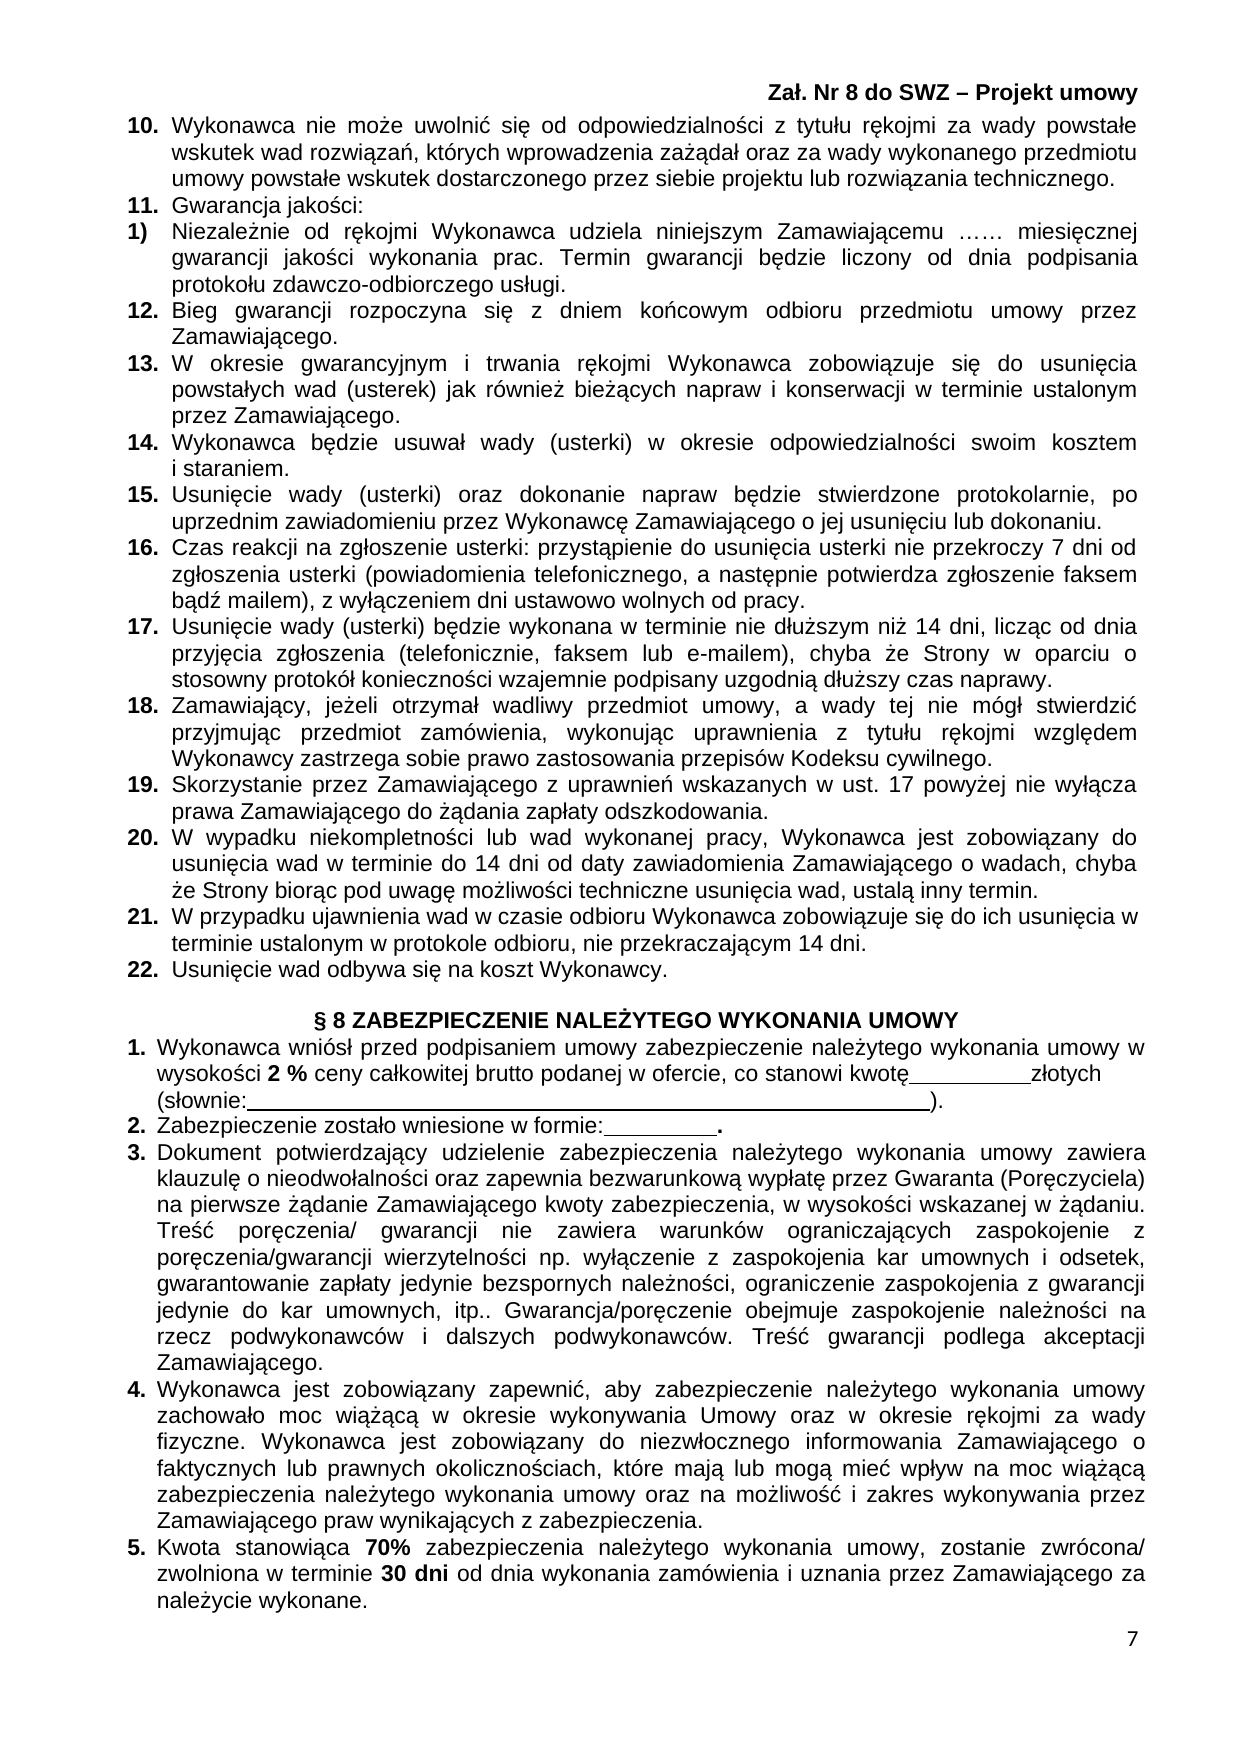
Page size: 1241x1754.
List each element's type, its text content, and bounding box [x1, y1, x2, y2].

list Zabezpieczenie zostało wniesione w formie: . [127, 1113, 1146, 1138]
list Usunięcie wady (usterki) oraz dokonanie napraw będzie stwierdzone protokolarnie, po uprzednim zawiadomieniu przez Wykonawcę Zamawiającego o jej usunięciu lub dokonaniu. [127, 481, 1138, 534]
list Niezależnie od rękojmi Wykonawca udziela niniejszym Zamawiającemu …… miesięcznej gwarancji jakości wykonania prac. Termin gwarancji będzie liczony od dnia podpisania protokołu zdawczo-odbiorczego usługi. [127, 218, 1138, 297]
list Wykonawca wniósł przed podpisaniem umowy zabezpieczenie należytego wykonania umowy w wysokości 2 % ceny całkowitej brutto podanej w ofercie, co stanowi kwotę złotych (słownie: ). [127, 1034, 1146, 1113]
list Dokument potwierdzający udzielenie zabezpieczenia należytego wykonania umowy zawiera klauzulę o nieodwołalności oraz zapewnia bezwarunkową wypłatę przez Gwaranta (Poręczyciela) na pierwsze żądanie Zamawiającego kwoty zabezpieczenia, w wysokości wskazanej w żądaniu. Treść poręczenia/ gwarancji nie zawiera warunków ograniczających zaspokojenie z poręczenia/gwarancji wierzytelności np. wyłączenie z zaspokojenia kar umownych i odsetek, gwarantowanie zapłaty jedynie bezspornych należności, ograniczenie zaspokojenia z gwarancji jedynie do kar umownych, itp.. Gwarancja/poręczenie obejmuje zaspokojenie należności na rzecz podwykonawców i dalszych podwykonawców. Treść gwarancji podlega akceptacji Zamawiającego. [127, 1138, 1146, 1376]
list W okresie gwarancyjnym i trwania rękojmi Wykonawca zobowiązuje się do usunięcia powstałych wad (usterek) jak również bieżących napraw i konserwacji w terminie ustalonym przez Zamawiającego. [127, 350, 1138, 429]
list W wypadku niekompletności lub wad wykonanej pracy, Wykonawca jest zobowiązany do usunięcia wad w terminie do 14 dni od daty zawiadomienia Zamawiającego o wadach, chyba że Strony biorąc pod uwagę możliwości techniczne usunięcia wad, ustalą inny termin. [127, 824, 1138, 903]
list Usunięcie wady (usterki) będzie wykonana w terminie nie dłuższym niż 14 dni, licząc od dnia przyjęcia zgłoszenia (telefonicznie, faksem lub e-mailem), chyba że Strony w oparciu o stosowny protokół konieczności wzajemnie podpisany uzgodnią dłuższy czas naprawy. [127, 613, 1138, 692]
list W przypadku ujawnienia wad w czasie odbioru Wykonawca zobowiązuje się do ich usunięcia w terminie ustalonym w protokole odbioru, nie przekraczającym 14 dni. [127, 903, 1138, 956]
list Wykonawca jest zobowiązany zapewnić, aby zabezpieczenie należytego wykonania umowy zachowało moc wiążącą w okresie wykonywania Umowy oraz w okresie rękojmi za wady fizyczne. Wykonawca jest zobowiązany do niezwłocznego informowania Zamawiającego o faktycznych lub prawnych okolicznościach, które mają lub mogą mieć wpływ na moc wiążącą zabezpieczenia należytego wykonania umowy oraz na możliwość i zakres wykonywania przez Zamawiającego praw wynikających z zabezpieczenia. [127, 1376, 1146, 1534]
list Kwota stanowiąca 70% zabezpieczenia należytego wykonania umowy, zostanie zwrócona/ zwolniona w terminie 30 dni od dnia wykonania zamówienia i uznania przez Zamawiającego za należycie wykonane. [127, 1534, 1146, 1613]
list Wykonawca nie może uwolnić się od odpowiedzialności z tytułu rękojmi za wady powstałe wskutek wad rozwiązań, których wprowadzenia zażądał oraz za wady wykonanego przedmiotu umowy powstałe wskutek dostarczonego przez siebie projektu lub rozwiązania technicznego. [127, 112, 1138, 192]
list Gwarancja jakości: [127, 192, 1138, 218]
text § 8 ZABEZPIECZENIE NALEŻYTEGO WYKONANIA UMOWY [127, 1008, 1146, 1034]
list Zamawiający, jeżeli otrzymał wadliwy przedmiot umowy, a wady tej nie mógł stwierdzić przyjmując przedmiot zamówienia, wykonując uprawnienia z tytułu rękojmi względem Wykonawcy zastrzega sobie prawo zastosowania przepisów Kodeksu cywilnego. [127, 692, 1138, 771]
list Bieg gwarancji rozpoczyna się z dniem końcowym odbioru przedmiotu umowy przez Zamawiającego. [127, 297, 1138, 350]
list Wykonawca będzie usuwał wady (usterki) w okresie odpowiedzialności swoim kosztem i staraniem. [127, 429, 1138, 481]
list Czas reakcji na zgłoszenie usterki: przystąpienie do usunięcia usterki nie przekroczy 7 dni od zgłoszenia usterki (powiadomienia telefonicznego, a następnie potwierdza zgłoszenie faksem bądź mailem), z wyłączeniem dni ustawowo wolnych od pracy. [127, 534, 1138, 613]
list Usunięcie wad odbywa się na koszt Wykonawcy. [127, 956, 1138, 982]
list Skorzystanie przez Zamawiającego z uprawnień wskazanych w ust. 17 powyżej nie wyłącza prawa Zamawiającego do żądania zapłaty odszkodowania. [127, 771, 1138, 824]
